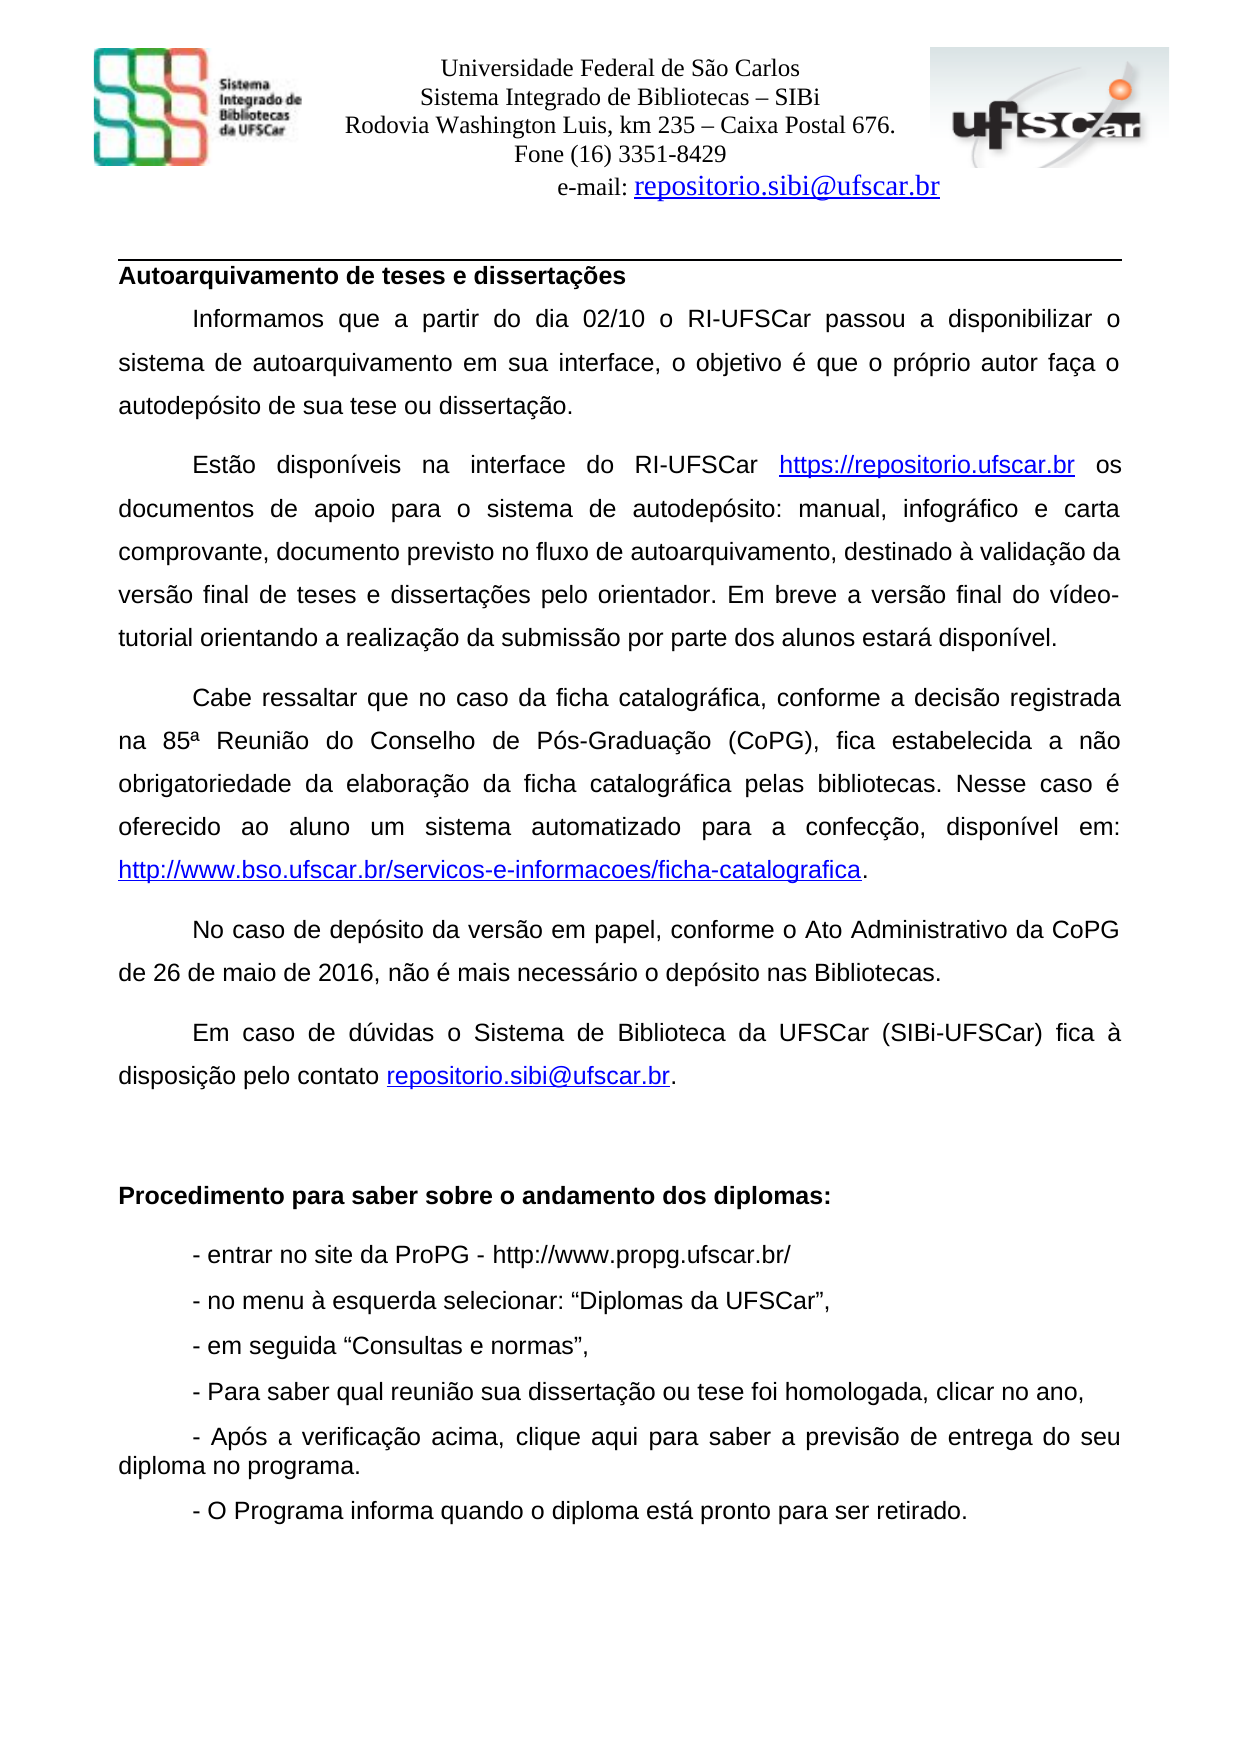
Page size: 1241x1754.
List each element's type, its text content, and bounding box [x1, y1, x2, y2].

text Autoarquivamento de teses e dissertações [118, 261, 1122, 290]
picture [930, 47, 1170, 186]
text - O Programa informa quando o diploma está pronto para ser retirado. [118, 1496, 1122, 1525]
text Procedimento para saber sobre o andamento dos diplomas: [118, 1181, 1122, 1209]
text Estão disponíveis na interface do RI-UFSCar https://repositorio.ufscar.br os documentos de apoio para o sistema de autodepósito: manual, infográfico e carta comprovante, documento previsto no fluxo de autoarquivamento, destinado à validação da versão final de teses e dissertações pelo orientador. Em breve a versão final do vídeo-tutorial orientando a realização da submissão por parte dos alunos estará disponível. [118, 450, 1122, 652]
text Cabe ressaltar que no caso da ficha catalográfica, conforme a decisão registrada na 85ª Reunião do Conselho de Pós-Graduação (CoPG), fica estabelecida a não obrigatoriedade da elaboração da ficha catalográfica pelas bibliotecas. Nesse caso é oferecido ao aluno um sistema automatizado para a confecção, disponível em: http://www.bso.ufscar.br/servicos-e-informacoes/ficha-catalografica. [118, 683, 1122, 884]
text - Para saber qual reunião sua dissertação ou tese foi homologada, clicar no ano, [118, 1377, 1122, 1405]
text Informamos que a partir do dia 02/10 o RI-UFSCar passou a disponibilizar o sistema de autoarquivamento em sua interface, o objetivo é que o próprio autor faça o autodepósito de sua tese ou dissertação. [118, 304, 1122, 419]
text Em caso de dúvidas o Sistema de Biblioteca da UFSCar (SIBi-UFSCar) fica à disposição pelo contato repositorio.sibi@ufscar.br. [118, 1018, 1122, 1090]
text - Após a verificação acima, clique aqui para saber a previsão de entrega do seu diploma no programa. [118, 1422, 1122, 1479]
text No caso de depósito da versão em papel, conforme o Ato Administrativo da CoPG de 26 de maio de 2016, não é mais necessário o depósito nas Bibliotecas. [118, 915, 1122, 987]
text - no menu à esquerda selecionar: “Diplomas da UFSCar”, [118, 1286, 1122, 1314]
picture [93, 48, 302, 166]
text - em seguida “Consultas e normas”, [118, 1331, 1122, 1360]
text - entrar no site da ProPG - http://www.propg.ufscar.br/ [118, 1240, 1122, 1269]
